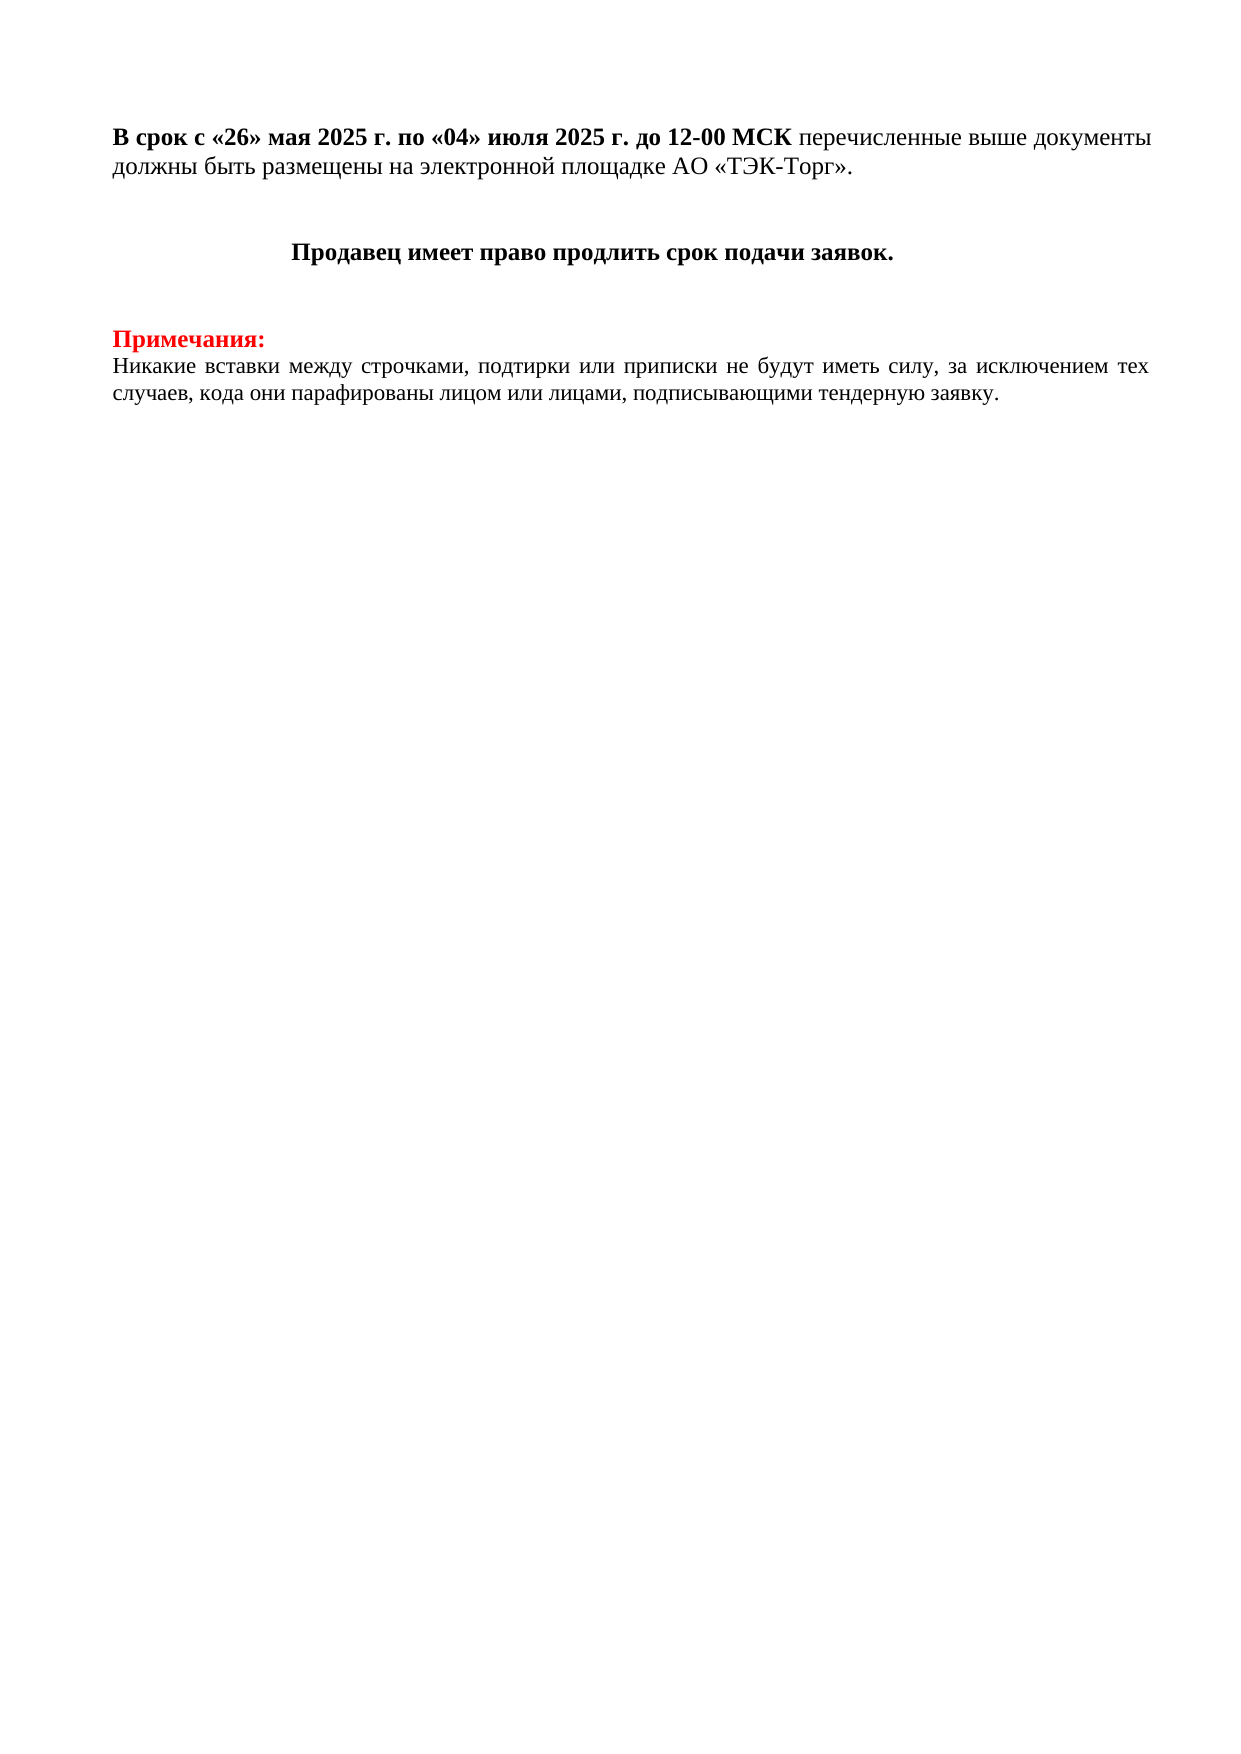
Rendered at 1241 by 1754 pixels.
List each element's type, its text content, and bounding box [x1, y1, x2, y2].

text В срок с «26» мая 2025 г. по «04» июля 2025 г. до 12-00 МСК перечисленные выше документы должны быть размещены на электронной площадке АО «ТЭК-Торг». [112, 122, 1152, 180]
text Примечания: [112, 324, 1152, 352]
text Никакие вставки между строчками, подтирки или приписки не будут иметь силу, за исключением тех случаев, кода они парафированы лицом или лицами, подписывающими тендерную заявку. [112, 352, 1152, 405]
text Продавец имеет право продлить срок подачи заявок. [260, 237, 1152, 266]
